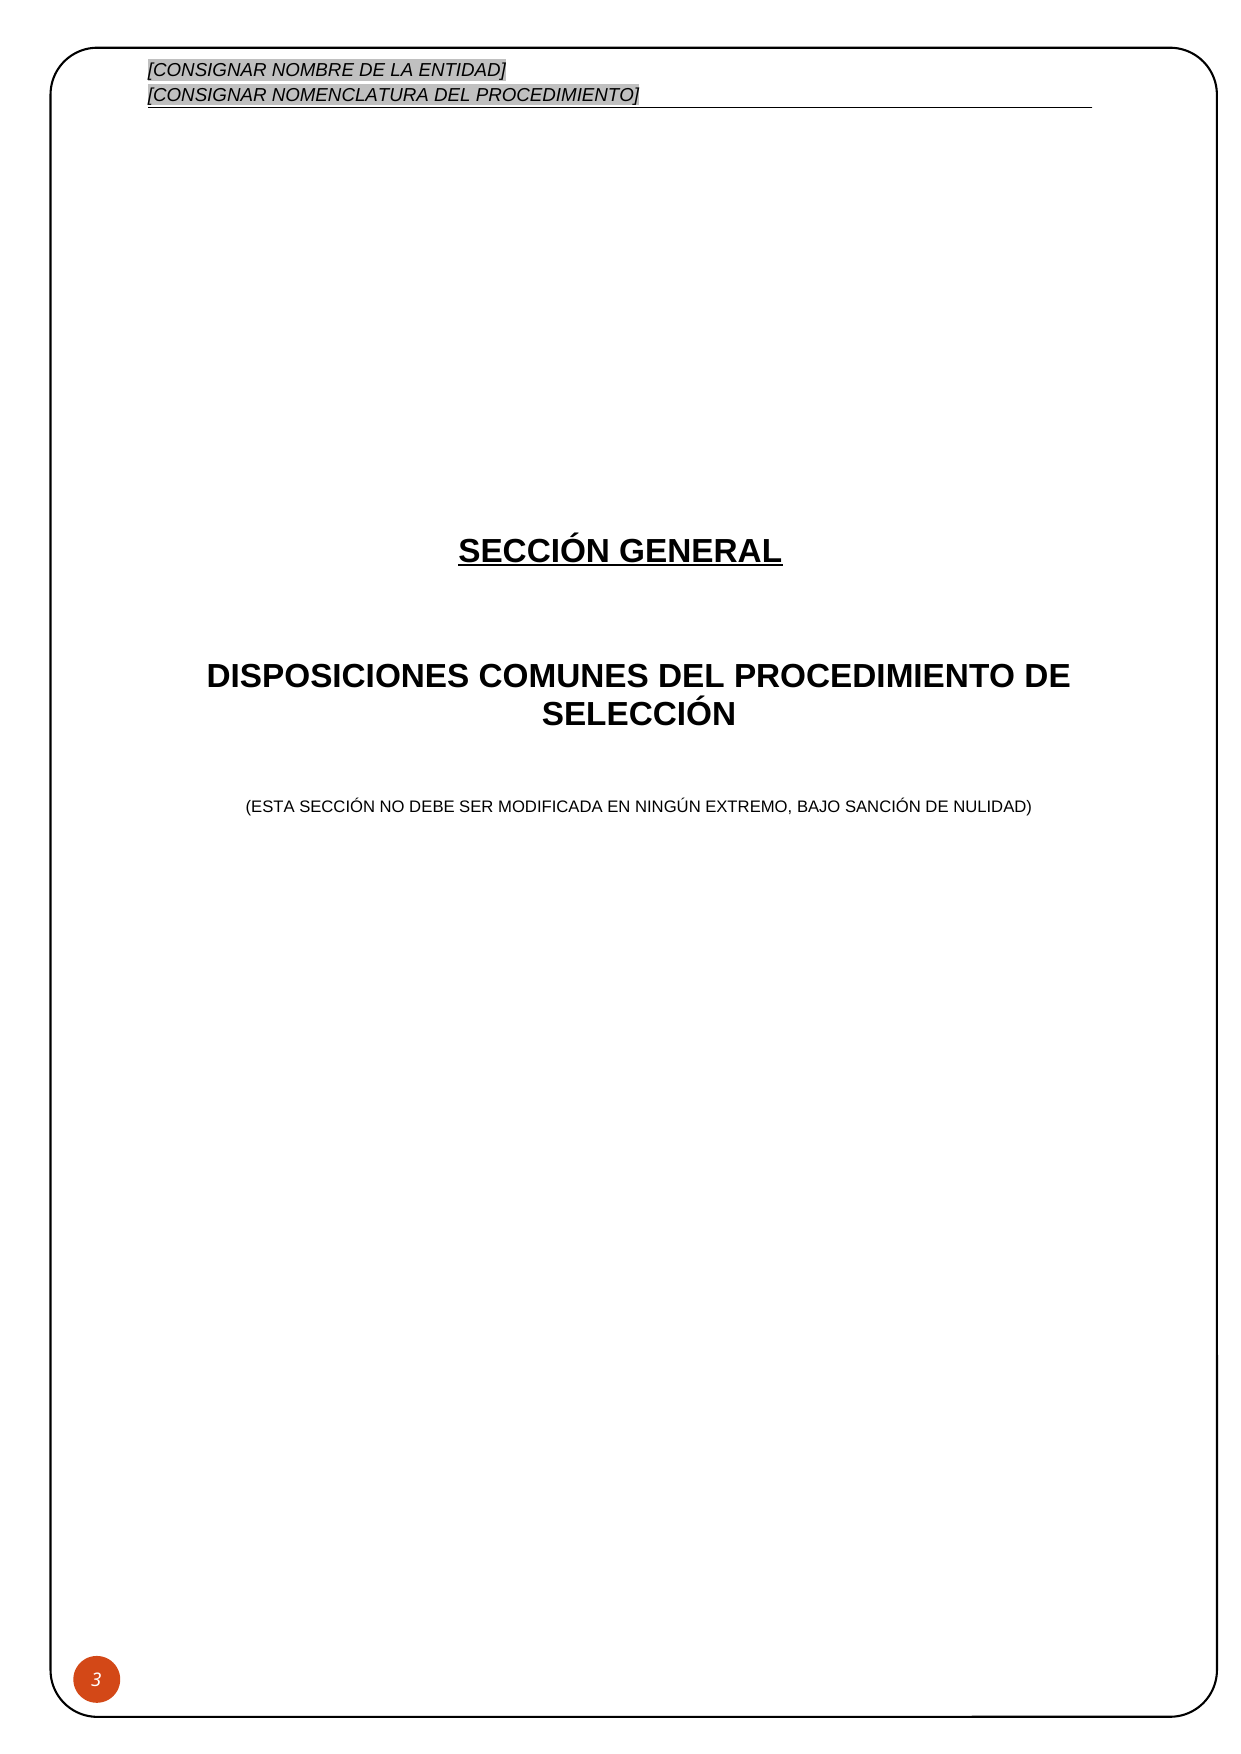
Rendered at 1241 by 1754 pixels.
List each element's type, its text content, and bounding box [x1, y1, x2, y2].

text SECCIÓN GENERAL [148, 531, 1092, 569]
list DISPOSICIONES COMUNES DEL PROCEDIMIENTO DE SELECCIÓN [185, 656, 1092, 733]
text (ESTA SECCIÓN NO DEBE SER MODIFICADA EN NINGÚN EXTREMO, BAJO SANCIÓN DE NULIDAD) [185, 797, 1092, 816]
